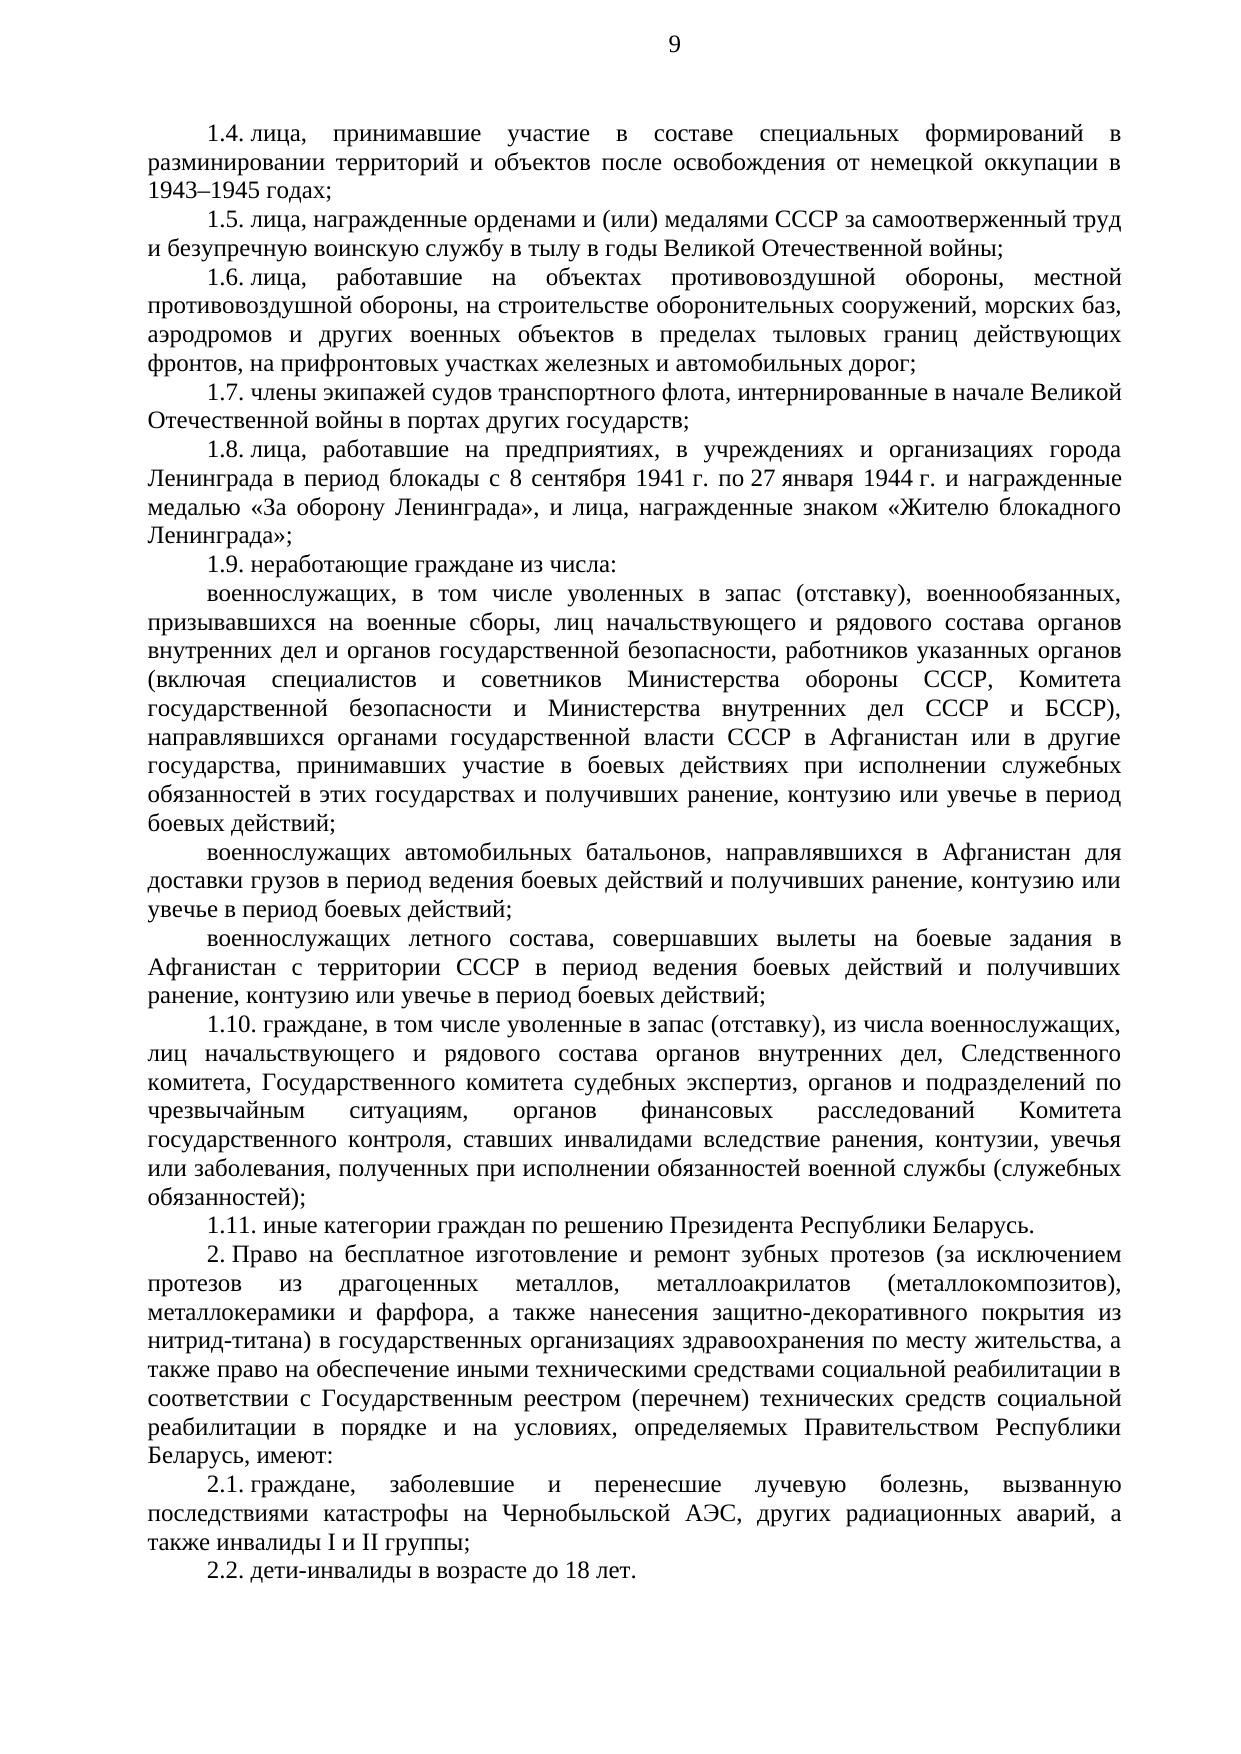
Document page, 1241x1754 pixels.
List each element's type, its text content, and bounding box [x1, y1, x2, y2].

text 1.5. лица, награжденные орденами и (или) медалями СССР за самоотверженный труд и безупречную воинскую службу в тылу в годы Великой Отечественной войны; [147, 204, 1122, 262]
text 1.10. граждане, в том числе уволенные в запас (отставку), из числа военнослужащих, лиц начальствующего и рядового состава органов внутренних дел, Следственного комитета, Государственного комитета судебных экспертиз, органов и подразделений по чрезвычайным ситуациям, органов финансовых расследований Комитета государственного контроля, ставших инвалидами вследствие ранения, контузии, увечья или заболевания, полученных при исполнении обязанностей военной службы (служебных обязанностей); [147, 1009, 1122, 1211]
text 2.2. дети-инвалиды в возрасте до 18 лет. [147, 1556, 1122, 1584]
text 2. Право на бесплатное изготовление и ремонт зубных протезов (за исключением протезов из драгоценных металлов, металлоакрилатов (металлокомпозитов), металлокерамики и фарфора, а также нанесения защитно-декоративного покрытия из нитрид-титана) в государственных организациях здравоохранения по месту жительства, а также право на обеспечение иными техническими средствами социальной реабилитации в соответствии с Государственным реестром (перечнем) технических средств социальной реабилитации в порядке и на условиях, определяемых Правительством Республики Беларусь, имеют: [147, 1239, 1122, 1469]
text военнослужащих летного состава, совершавших вылеты на боевые задания в Афганистан с территории СССР в период ведения боевых действий и получивших ранение, контузию или увечье в период боевых действий; [147, 923, 1122, 1009]
text военнослужащих автомобильных батальонов, направлявшихся в Афганистан для доставки грузов в период ведения боевых действий и получивших ранение, контузию или увечье в период боевых действий; [147, 837, 1122, 923]
text 1.7. члены экипажей судов транспортного флота, интернированные в начале Великой Отечественной войны в портах других государств; [147, 377, 1122, 434]
text 1.6. лица, работавшие на объектах противовоздушной обороны, местной противовоздушной обороны, на строительстве оборонительных сооружений, морских баз, аэродромов и других военных объектов в пределах тыловых границ действующих фронтов, на прифронтовых участках железных и автомобильных дорог; [147, 262, 1122, 377]
text 2.1. граждане, заболевшие и перенесшие лучевую болезнь, вызванную последствиями катастрофы на Чернобыльской АЭС, других радиационных аварий, а также инвалиды I и II группы; [147, 1469, 1122, 1556]
text 1.8. лица, работавшие на предприятиях, в учреждениях и организациях города Ленинграда в период блокады с 8 сентября 1941 г. по 27 января 1944 г. и награжденные медалью «За оборону Ленинграда», и лица, награжденные знаком «Жителю блокадного Ленинграда»; [147, 434, 1122, 549]
text военнослужащих, в том числе уволенных в запас (отставку), военнообязанных, призывавшихся на военные сборы, лиц начальствующего и рядового состава органов внутренних дел и органов государственной безопасности, работников указанных органов (включая специалистов и советников Министерства обороны СССР, Комитета государственной безопасности и Министерства внутренних дел СССР и БССР), направлявшихся органами государственной власти СССР в Афганистан или в другие государства, принимавших участие в боевых действиях при исполнении служебных обязанностей в этих государствах и получивших ранение, контузию или увечье в период боевых действий; [147, 578, 1122, 837]
text 1.9. неработающие граждане из числа: [147, 549, 1122, 578]
text 1.4. лица, принимавшие участие в составе специальных формирований в разминировании территорий и объектов после освобождения от немецкой оккупации в 1943–1945 годах; [147, 118, 1122, 204]
text 1.11. иные категории граждан по решению Президента Республики Беларусь. [147, 1211, 1122, 1239]
